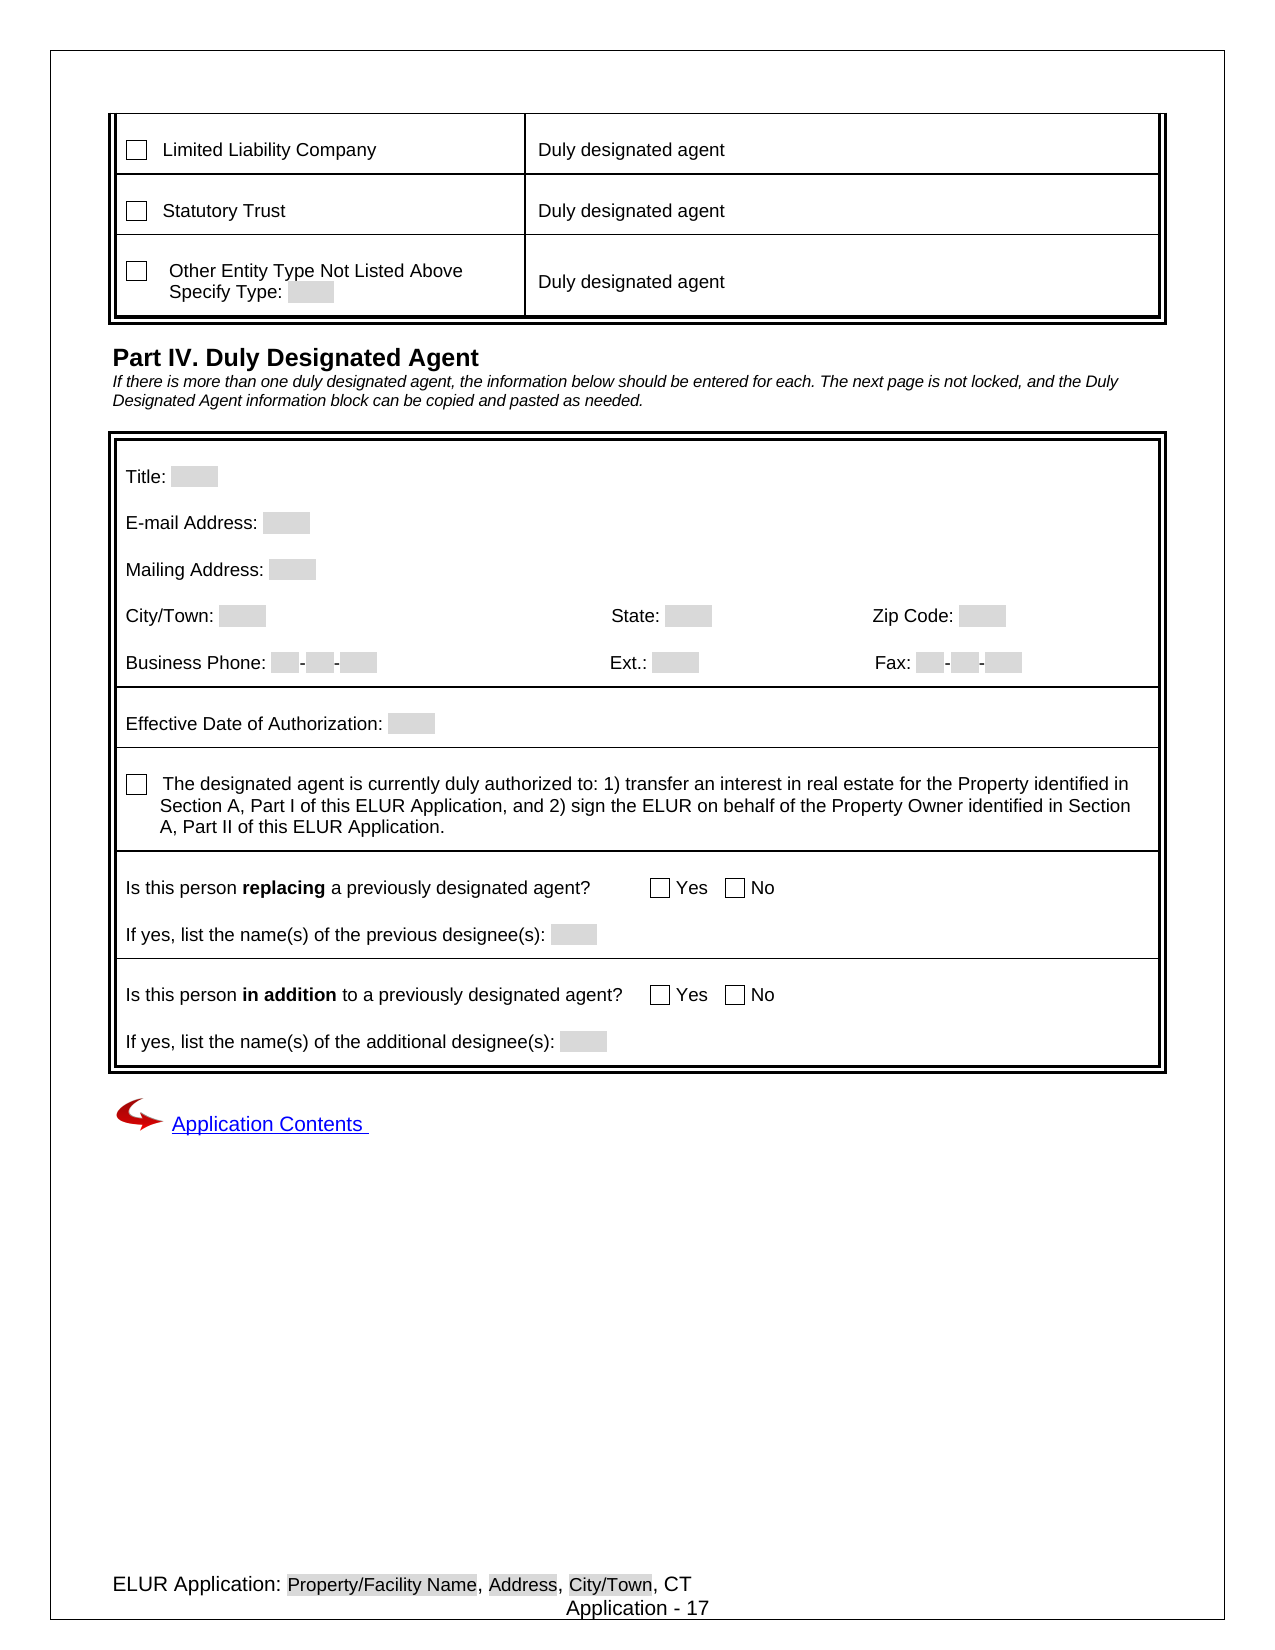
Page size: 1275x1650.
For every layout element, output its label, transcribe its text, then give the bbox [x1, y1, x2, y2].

table_cell Duly designated agent [526, 235, 1158, 315]
text If there is more than one duly designated agent, the information below should be entered for each. The next page is not locked, and the Duly Designated Agent information block can be copied and pasted as needed. [112, 371, 1162, 410]
table_cell Is this person in addition to a previously designated agent? Yes No If yes, list the name(s) of the additional designee(s): [117, 959, 1158, 1065]
table_cell Limited Liability Company [117, 114, 524, 173]
table_cell Other Entity Type Not Listed Above Specify Type: [117, 235, 524, 315]
table_cell Duly designated agent [526, 175, 1158, 234]
table_cell Duly designated agent [526, 114, 1158, 173]
picture [112, 1098, 166, 1132]
table_cell Effective Date of Authorization: [117, 688, 1158, 747]
table_cell Statutory Trust [117, 175, 524, 234]
text Application Contents [112, 1098, 1162, 1136]
table_header Title: E-mail Address: Mailing Address: City/Town: State: Zip Code: Business Phone: - - Ext.: Fax: - - [113, 434, 1163, 686]
table_cell The designated agent is currently duly authorized to: 1) transfer an interest in real estate for the Property identified in Section A, Part I of this ELUR Application, and 2) sign the ELUR on behalf of the Property Owner identified in Section A, Part II of this ELUR Application. [117, 748, 1158, 850]
table_cell Is this person replacing a previously designated agent? Yes No If yes, list the name(s) of the previous designee(s): [117, 852, 1158, 957]
subtitle Part IV. Duly Designated Agent [112, 346, 1162, 371]
